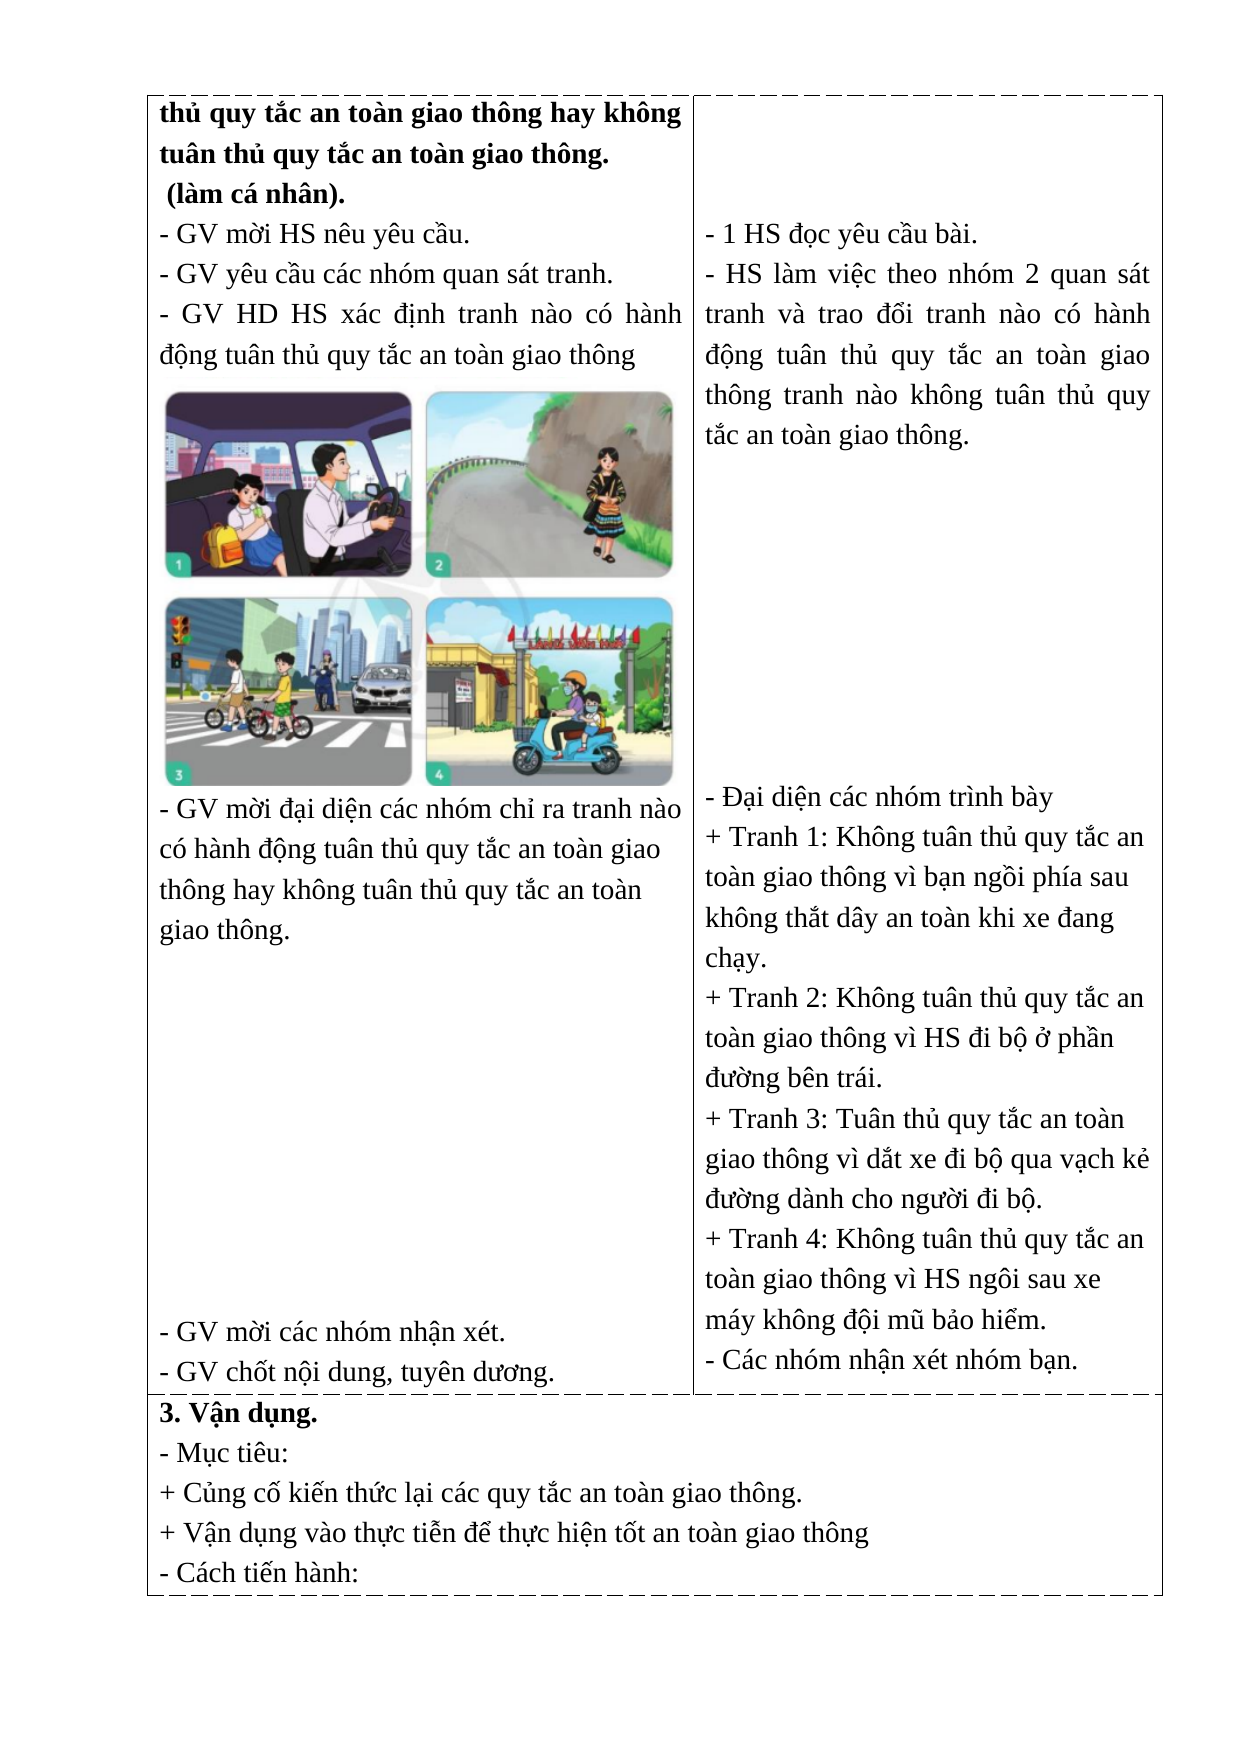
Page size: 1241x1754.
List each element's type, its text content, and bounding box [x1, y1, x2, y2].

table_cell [148, 95, 693, 1394]
table_cell 3. Vận dụng. - Mục tiêu: + Củng cố kiến thức lại các quy tắc an toàn giao thông. + Vận dụng vào thực tiễn để thực hiện tốt an toàn giao thông - Cách tiến hành: [148, 1394, 1162, 1595]
picture [159, 377, 683, 786]
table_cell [694, 95, 1162, 1394]
